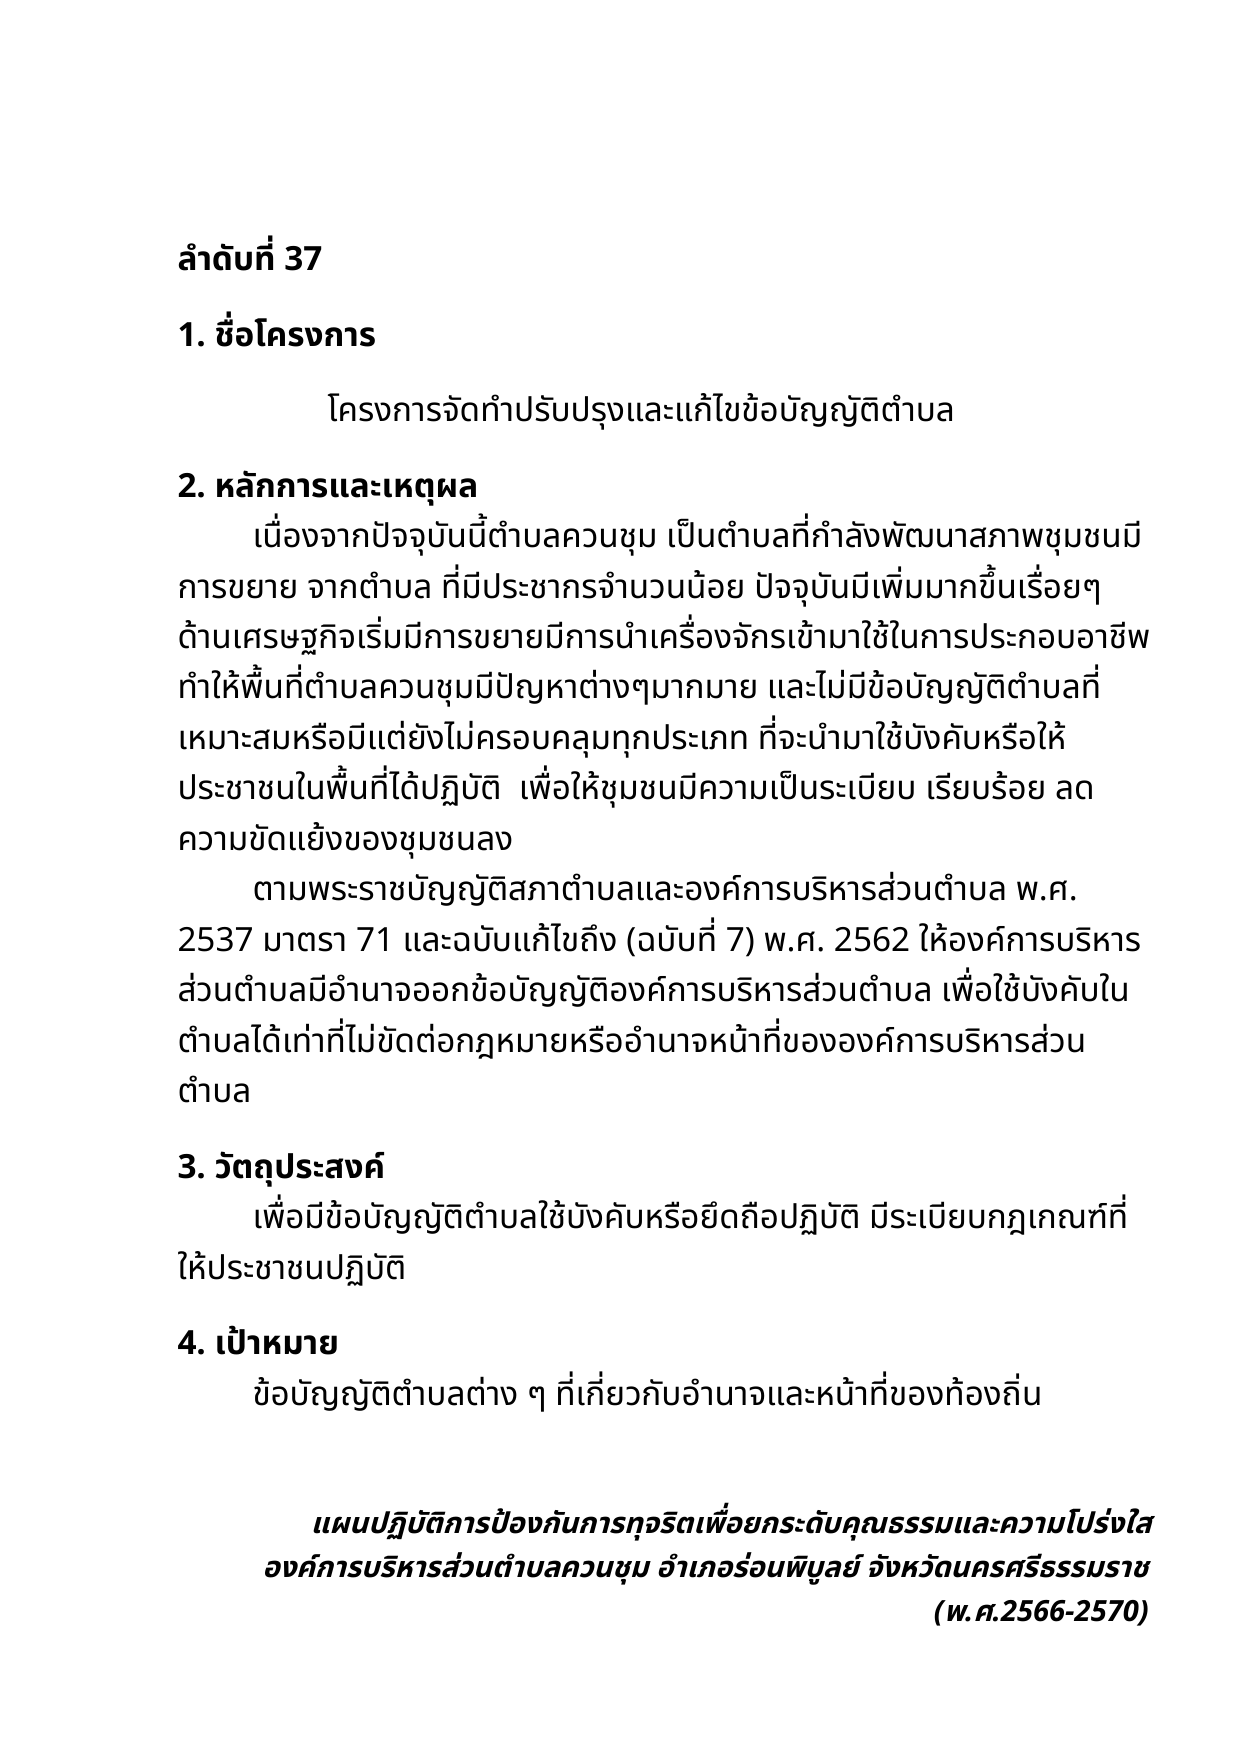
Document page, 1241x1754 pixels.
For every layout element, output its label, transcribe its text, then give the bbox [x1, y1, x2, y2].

text 3. วัตถุประสงค์ [177, 1143, 1152, 1193]
text 2. หลักการและเหตุผล [177, 462, 1152, 512]
text ตามพระราชบัญญัติสภาตำบลและองค์การบริหารส่วนตำบล พ.ศ. 2537 มาตรา 71 และฉบับแก้ไขถึง (ฉบับที่ 7) พ.ศ. 2562 ให้องค์การบริหารส่วนตำบลมีอำนาจออกข้อบัญญัติองค์การบริหารส่วนตำบล เพื่อใช้บังคับในตำบลได้เท่าที่ไม่ขัดต่อกฎหมายหรืออำนาจหน้าที่ขององค์การบริหารส่วนตำบล [177, 865, 1152, 1118]
text 4. เป้าหมาย [177, 1319, 1152, 1370]
text 1. ชื่อโครงการ [177, 311, 1152, 361]
text เนื่องจากปัจจุบันนี้ตำบลควนชุม เป็นตำบลที่กำลังพัฒนาสภาพชุมชนมีการขยาย จากตำบล ที่มีประชากรจำนวนน้อย ปัจจุบันมีเพิ่มมากขึ้นเรื่อยๆ ด้านเศรษฐกิจเริ่มมีการขยายมีการนำเครื่องจักรเข้ามาใช้ในการประกอบอาชีพ ทำให้พื้นที่ตำบลควนชุมมีปัญหาต่างๆมากมาย และไม่มีข้อบัญญัติตำบลที่เหมาะสมหรือมีแต่ยังไม่ครอบคลุมทุกประเภท ที่จะนำมาใช้บังคับหรือให้ประชาชนในพื้นที่ได้ปฏิบัติ เพื่อให้ชุมชนมีความเป็นระเบียบ เรียบร้อย ลดความขัดแย้งของชุมชนลง [177, 512, 1152, 865]
text ข้อบัญญัติตำบลต่าง ๆ ที่เกี่ยวกับอำนาจและหน้าที่ของท้องถิ่น [177, 1370, 1152, 1420]
text ลำดับที่ 37 [177, 235, 1152, 286]
text เพื่อมีข้อบัญญัติตำบลใช้บังคับหรือยึดถือปฏิบัติ มีระเบียบกฎเกณฑ์ที่ให้ประชาชนปฏิบัติ [177, 1193, 1152, 1294]
text โครงการจัดทำปรับปรุงและแก้ไขข้อบัญญัติตำบล [252, 386, 1152, 437]
